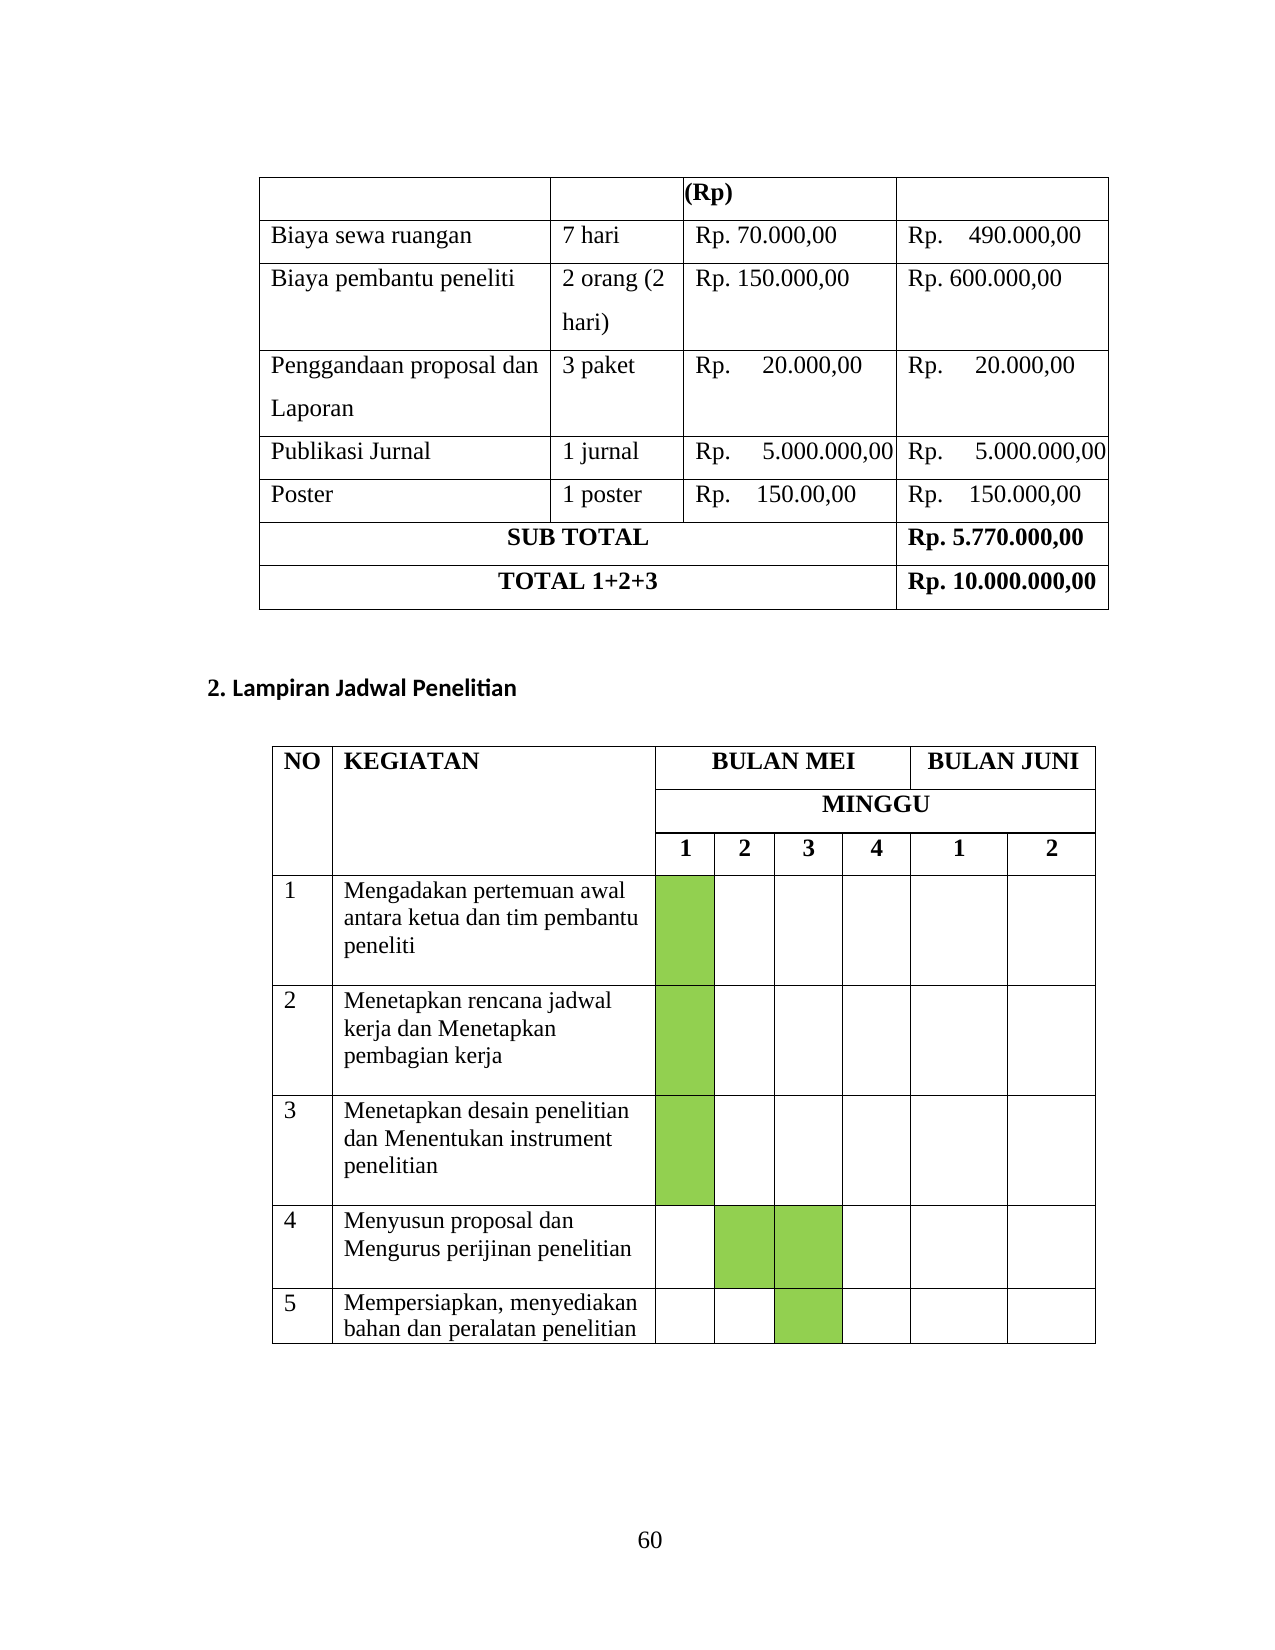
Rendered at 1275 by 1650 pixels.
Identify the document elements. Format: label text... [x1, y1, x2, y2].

table_cell 4 [273, 1206, 332, 1288]
table_cell [656, 1206, 714, 1288]
table_cell [843, 876, 910, 985]
table_cell Rp. 150.000,00 [684, 264, 896, 350]
table_cell 1 [911, 834, 1007, 875]
table_cell Rp. 70.000,00 [684, 221, 896, 263]
table_cell [911, 1289, 1007, 1343]
table_cell [911, 986, 1007, 1095]
table_cell [715, 1289, 774, 1343]
table_cell [775, 876, 842, 985]
table_cell Mengadakan pertemuan awal antara ketua dan tim pembantu peneliti [333, 876, 655, 985]
table_cell [843, 1289, 910, 1343]
table_cell Menyusun proposal dan Mengurus perijinan penelitian [333, 1206, 655, 1288]
table_cell 7 hari [551, 221, 683, 263]
table_header (Rp) [684, 178, 896, 220]
table_cell 1 poster [551, 480, 683, 522]
table_cell Rp. 150.00,00 [684, 480, 896, 522]
table_cell Rp. 20.000,00 [897, 351, 1108, 436]
table_cell [656, 1289, 714, 1343]
table_cell Poster [260, 480, 550, 522]
table_cell [1008, 876, 1095, 985]
table_cell 1 jurnal [551, 437, 683, 479]
table_cell [715, 876, 774, 985]
table_cell Rp. 10.000.000,00 [897, 566, 1108, 608]
table_cell [1008, 1289, 1095, 1343]
table_cell Rp. 5.000.000,00 [897, 437, 1108, 479]
table_cell Penggandaan proposal dan Laporan [260, 351, 550, 436]
table_cell Rp. 490.000,00 [897, 221, 1108, 263]
table_cell [715, 1096, 774, 1205]
table_cell Biaya sewa ruangan [260, 221, 550, 263]
table_cell MINGGU [656, 790, 1095, 832]
table_header BULAN MEI [656, 747, 910, 789]
table_cell 1 [273, 876, 332, 985]
table_cell [715, 986, 774, 1095]
table_cell Rp. 5.770.000,00 [897, 523, 1108, 565]
table_header BULAN JUNI [911, 747, 1095, 789]
table_cell [1008, 1096, 1095, 1205]
table_cell [656, 876, 714, 985]
table_cell 2 orang (2 hari) [551, 264, 683, 350]
table_cell Publikasi Jurnal [260, 437, 550, 479]
table_cell Mempersiapkan, menyediakan bahan dan peralatan penelitian [333, 1289, 655, 1343]
table_header [260, 178, 550, 220]
table_cell 3 [775, 834, 842, 875]
table_cell [715, 1206, 774, 1288]
table_cell Rp. 600.000,00 [897, 264, 1108, 350]
table_cell 1 [656, 834, 714, 875]
table_cell Rp. 20.000,00 [684, 351, 896, 436]
table_header [551, 178, 683, 220]
table_header NO [273, 747, 332, 875]
table_cell Rp. 150.000,00 [897, 480, 1108, 522]
table_cell 2 [273, 986, 332, 1095]
table_cell [911, 876, 1007, 985]
table_cell Menetapkan desain penelitian dan Menentukan instrument penelitian [333, 1096, 655, 1205]
table_cell [911, 1206, 1007, 1288]
table_cell [911, 1096, 1007, 1205]
table_cell 2 [715, 834, 774, 875]
table_cell Menetapkan rencana jadwal kerja dan Menetapkan pembagian kerja [333, 986, 655, 1095]
table_cell [775, 1289, 842, 1343]
table_header [897, 178, 1108, 220]
table_cell Rp. 5.000.000,00 [684, 437, 896, 479]
table_cell 5 [273, 1289, 332, 1343]
table_cell [775, 1096, 842, 1205]
table_cell [775, 1206, 842, 1288]
table_cell Biaya pembantu peneliti [260, 264, 550, 350]
list Lampiran Jadwal Penelitian [207, 672, 1121, 703]
table_cell 2 [1008, 834, 1095, 875]
table_cell TOTAL 1+2+3 [260, 566, 896, 608]
table_cell [656, 1096, 714, 1205]
table_cell 4 [843, 834, 910, 875]
table_cell [1008, 1206, 1095, 1288]
table_cell [775, 986, 842, 1095]
table_cell [843, 986, 910, 1095]
table_cell 3 [273, 1096, 332, 1205]
table_cell [843, 1206, 910, 1288]
table_cell 3 paket [551, 351, 683, 436]
table_header KEGIATAN [333, 747, 655, 875]
table_cell [1008, 986, 1095, 1095]
table_cell SUB TOTAL [260, 523, 896, 565]
table_cell [656, 986, 714, 1095]
table_cell [843, 1096, 910, 1205]
